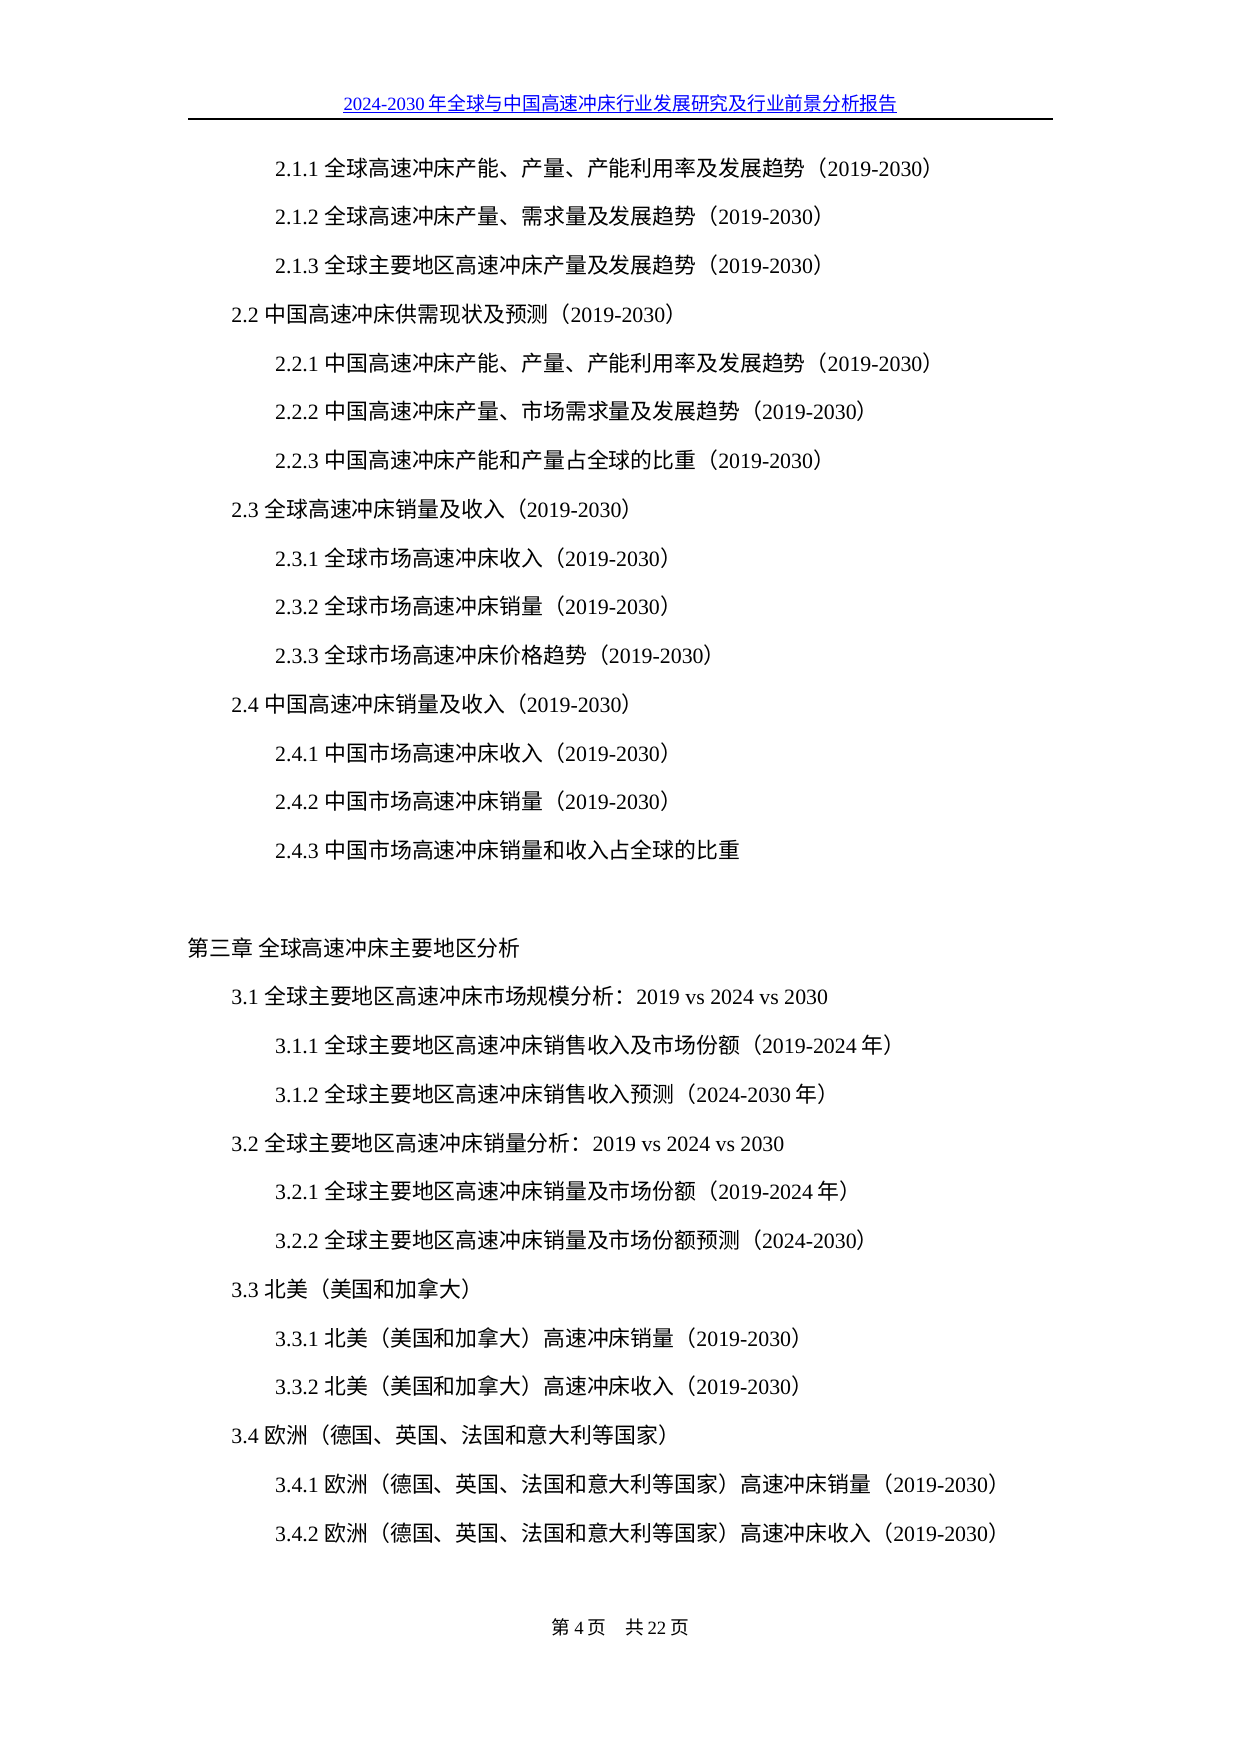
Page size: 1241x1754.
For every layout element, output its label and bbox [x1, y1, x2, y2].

text [187, 150, 1053, 1548]
